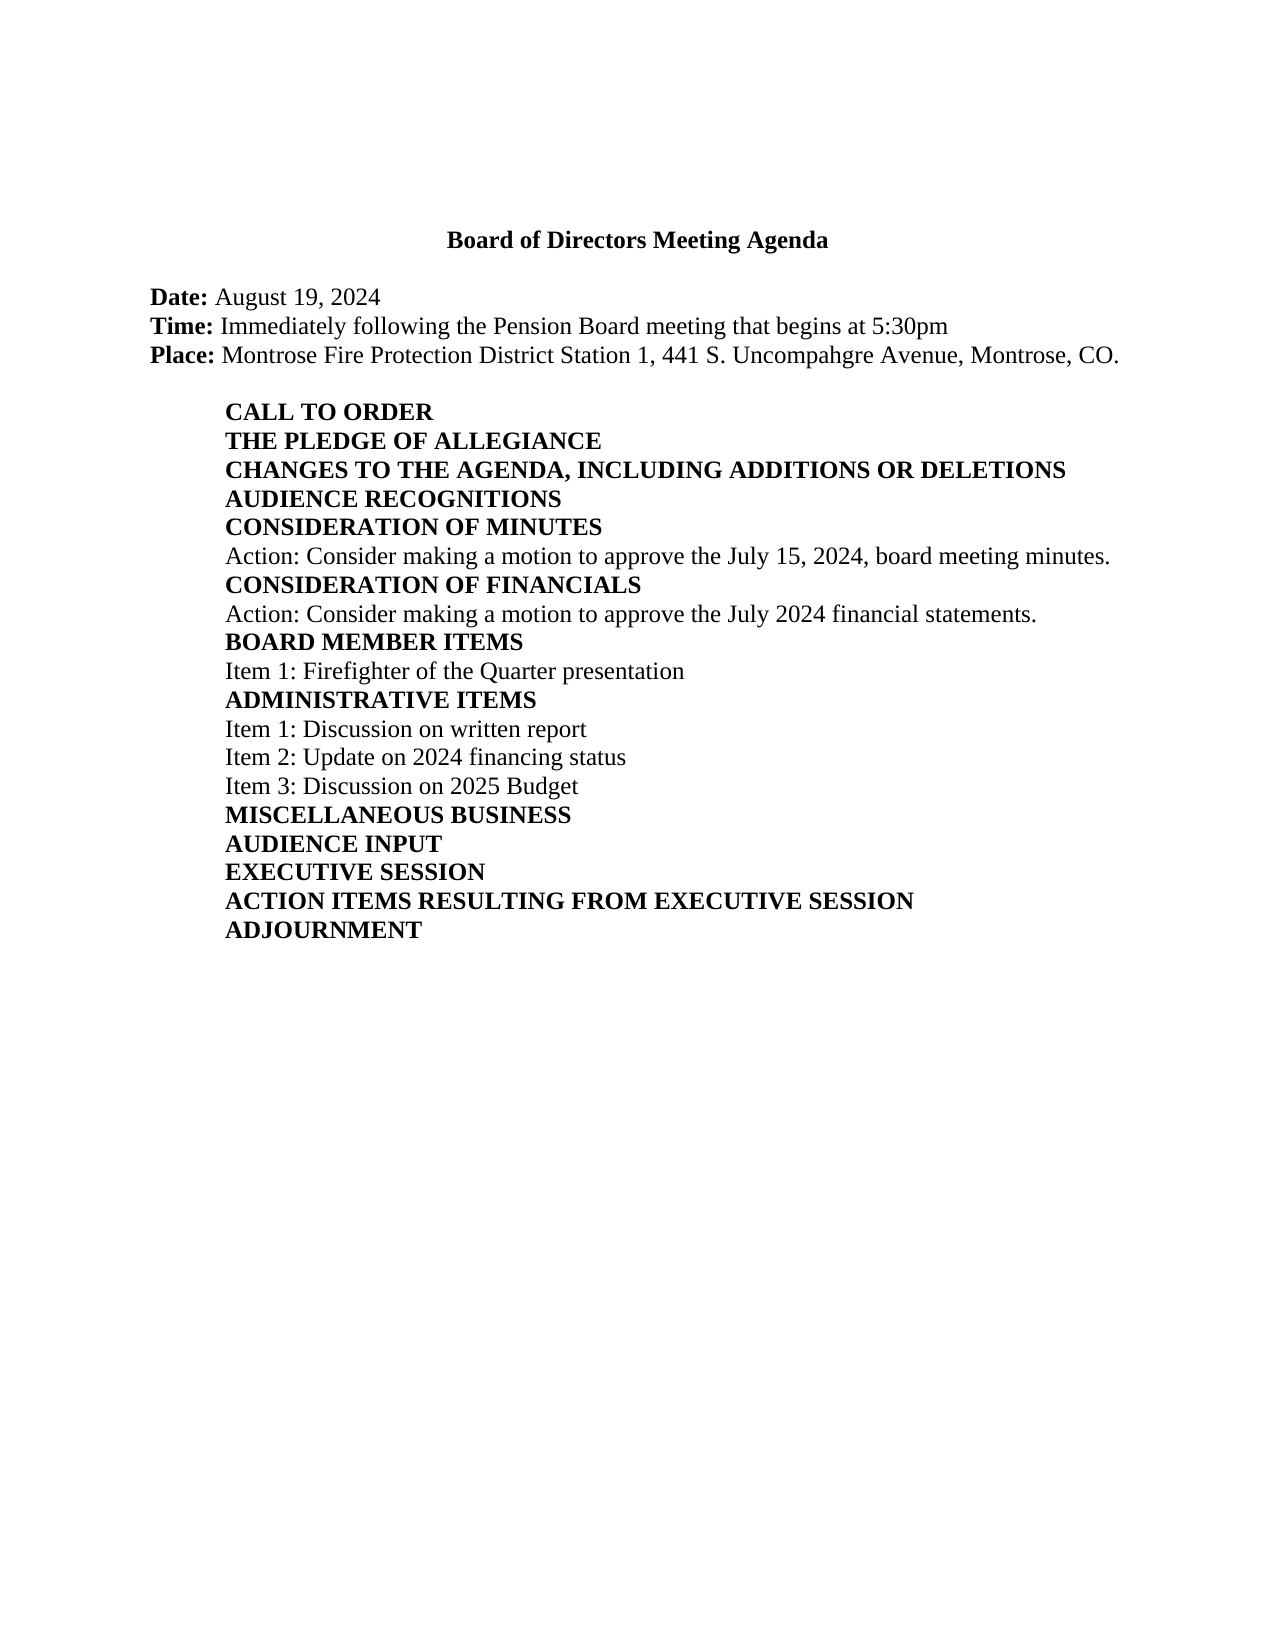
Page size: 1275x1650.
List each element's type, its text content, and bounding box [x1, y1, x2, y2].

text Item 2: Update on 2024 financing status [225, 742, 1125, 771]
list Item 1: Firefighter of the Quarter presentation [225, 656, 1125, 685]
list EXECUTIVE SESSION [225, 857, 1125, 886]
list AUDIENCE RECOGNITIONS [225, 484, 1125, 512]
text Action: Consider making a motion to approve the July 15, 2024, board meeting minutes. [225, 541, 1125, 570]
list THE PLEDGE OF ALLEGIANCE [225, 426, 1125, 455]
text Date: August 19, 2024 [150, 282, 1125, 311]
list ACTION ITEMS RESULTING FROM EXECUTIVE SESSION [225, 886, 1125, 915]
list AUDIENCE INPUT [225, 829, 1125, 857]
list ADJOURNMENT [225, 915, 1125, 944]
list MISCELLANEOUS BUSINESS [225, 800, 1125, 829]
list ADMINISTRATIVE ITEMS [225, 685, 1125, 714]
text Time: Immediately following the Pension Board meeting that begins at 5:30pm [150, 311, 1125, 340]
text Board of Directors Meeting Agenda [150, 225, 1125, 254]
list CHANGES TO THE AGENDA, INCLUDING ADDITIONS OR DELETIONS [225, 455, 1125, 484]
list CONSIDERATION OF MINUTES [225, 512, 1125, 541]
text Action: Consider making a motion to approve the July 2024 financial statements. [225, 599, 1125, 627]
text Item 1: Discussion on written report [225, 714, 1125, 742]
list CONSIDERATION OF FINANCIALS [225, 570, 1125, 599]
list CALL TO ORDER [225, 397, 1125, 426]
list BOARD MEMBER ITEMS [225, 627, 1125, 656]
text Item 3: Discussion on 2025 Budget [225, 771, 1125, 800]
text Place: Montrose Fire Protection District Station 1, 441 S. Uncompahgre Avenue, Montrose, CO. [150, 340, 1125, 369]
